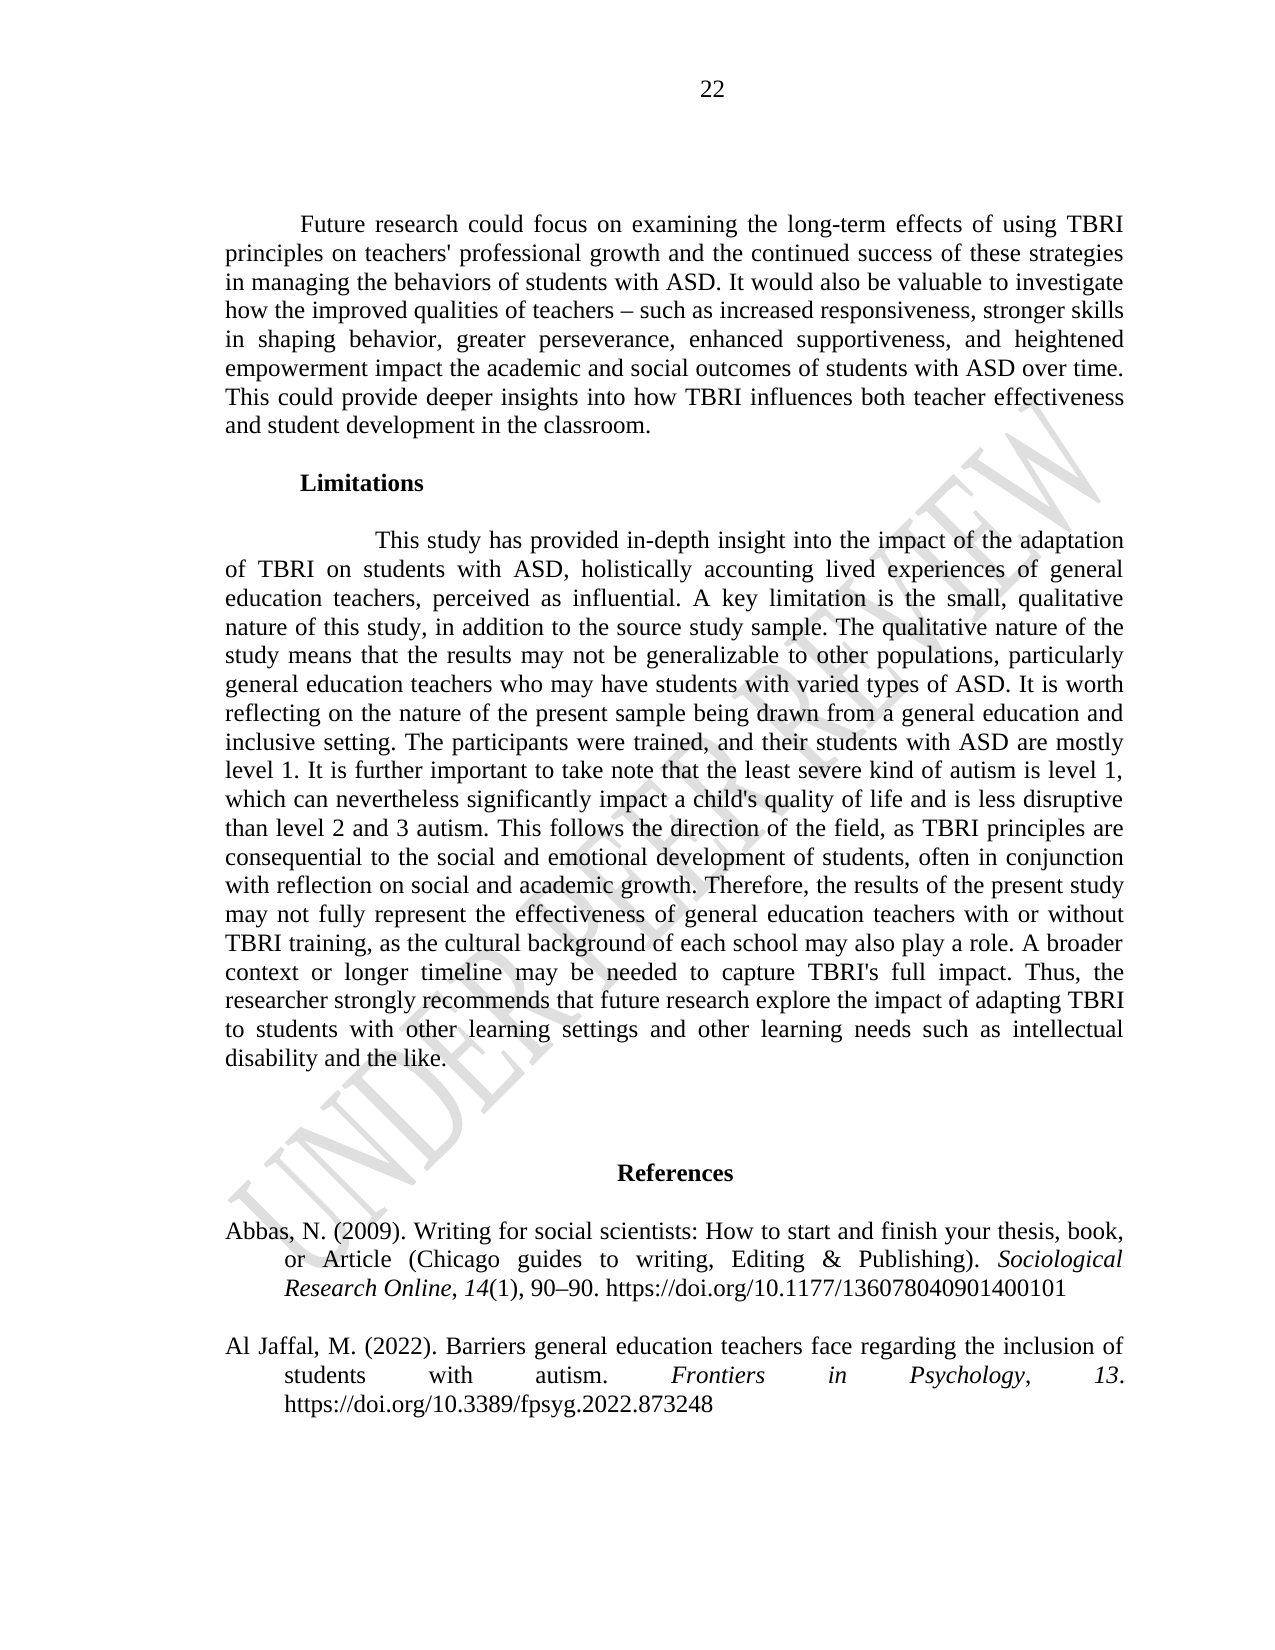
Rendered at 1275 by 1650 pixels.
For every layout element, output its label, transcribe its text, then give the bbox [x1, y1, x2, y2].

text Al Jaffal, M. (2022). Barriers general education teachers face regarding the inclusion of students with autism. Frontiers in Psychology, 13. https://doi.org/10.3389/fpsyg.2022.873248 [225, 1331, 1125, 1417]
text References [225, 1158, 1125, 1187]
text Future research could focus on examining the long-term effects of using TBRI principles on teachers' professional growth and the continued success of these strategies in managing the behaviors of students with ASD. It would also be valuable to investigate how the improved qualities of teachers – such as increased responsiveness, stronger skills in shaping behavior, greater perseverance, enhanced supportiveness, and heightened empowerment impact the academic and social outcomes of students with ASD over time. This could provide deeper insights into how TBRI influences both teacher effectiveness and student development in the classroom. [225, 209, 1125, 439]
text This study has provided in-depth insight into the impact of the adaptation of TBRI on students with ASD, holistically accounting lived experiences of general education teachers, perceived as influential. A key limitation is the small, qualitative nature of this study, in addition to the source study sample. The qualitative nature of the study means that the results may not be generalizable to other populations, particularly general education teachers who may have students with varied types of ASD. It is worth reflecting on the nature of the present sample being drawn from a general education and inclusive setting. The participants were trained, and their students with ASD are mostly level 1. It is further important to take note that the least severe kind of autism is level 1, which can nevertheless significantly impact a child's quality of life and is less disruptive than level 2 and 3 autism. This follows the direction of the field, as TBRI principles are consequential to the social and emotional development of students, often in conjunction with reflection on social and academic growth. Therefore, the results of the present study may not fully represent the effectiveness of general education teachers with or without TBRI training, as the cultural background of each school may also play a role. A broader context or longer timeline may be needed to capture TBRI's full impact. Thus, the researcher strongly recommends that future research explore the impact of adapting TBRI to students with other learning settings and other learning needs such as intellectual disability and the like. [225, 525, 1125, 1072]
text Abbas, N. (2009). Writing for social scientists: How to start and finish your thesis, book, or Article (Chicago guides to writing, Editing & Publishing). Sociological Research Online, 14(1), 90–90. https://doi.org/10.1177/136078040901400101 [225, 1216, 1125, 1302]
text Limitations [225, 468, 1125, 497]
